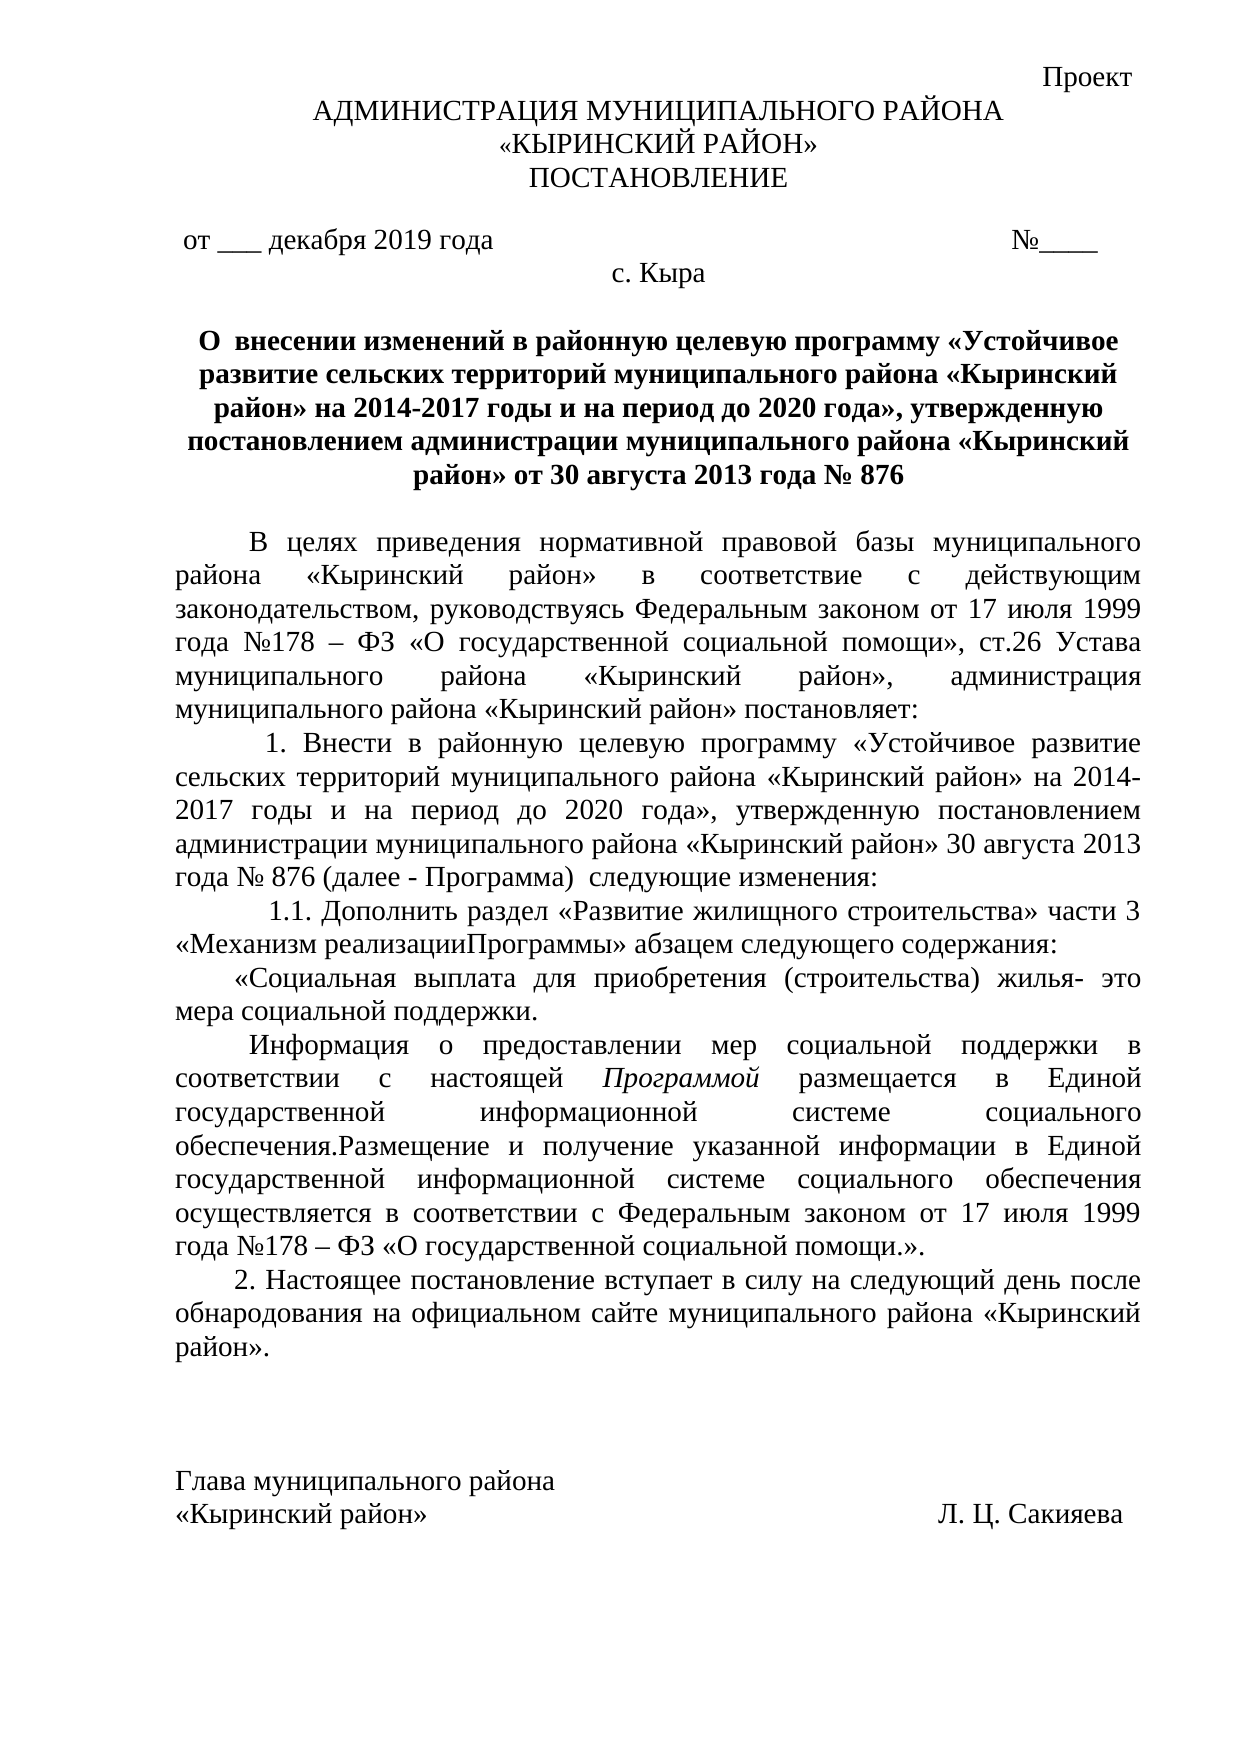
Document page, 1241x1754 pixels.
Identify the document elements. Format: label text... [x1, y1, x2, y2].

text от ___ декабря 2019 года №____ [175, 222, 1142, 256]
text 1. Внести в районную целевую программу «Устойчивое развитие сельских территорий муниципального района «Кыринский район» на 2014-2017 годы и на период до 2020 года», утвержденную постановлением администрации муниципального района «Кыринский район» 30 августа 2013 года № 876 (далее - Программа) следующие изменения: [175, 725, 1142, 893]
text Информация о предоставлении мер социальной поддержки в соответствии с настоящей Программой размещается в Единой государственной информационной системе социального обеспечения.Размещение и получение указанной информации в Единой государственной информационной системе социального обеспечения осуществляется в соответствии с Федеральным законом от 17 июля 1999 года №178 – ФЗ «О государственной социальной помощи.». [175, 1027, 1142, 1262]
text 1.1. Дополнить раздел «Развитие жилищного строительства» части 3 «Механизм реализацииПрограммы» абзацем следующего содержания: [175, 893, 1142, 960]
text О внесении изменений в районную целевую программу «Устойчивое развитие сельских территорий муниципального района «Кыринский район» на 2014-2017 годы и на период до 2020 года», утвержденную постановлением администрации муниципального района «Кыринский район» от 30 августа 2013 года № 876 [175, 323, 1142, 490]
text В целях приведения нормативной правовой базы муниципального района «Кыринский район» в соответствие с действующим законодательством, руководствуясь Федеральным законом от 17 июля 1999 года №178 – ФЗ «О государственной социальной помощи», ст.26 Устава муниципального района «Кыринский район», администрация муниципального района «Кыринский район» постановляет: [175, 524, 1142, 725]
text ПОСТАНОВЛЕНИЕ [175, 160, 1142, 193]
text Глава муниципального района [175, 1463, 1142, 1497]
text «Кыринский район» Л. Ц. Сакияева [175, 1497, 1142, 1530]
text «Социальная выплата для приобретения (строительства) жилья- это мера социальной поддержки. [175, 960, 1142, 1027]
text Проект [175, 59, 1142, 93]
text «КЫРИНСКИЙ РАЙОН» [175, 126, 1142, 160]
text с. Кыра [175, 256, 1142, 289]
text 2. Настоящее постановление вступает в силу на следующий день после обнародования на официальном сайте муниципального района «Кыринский район». [175, 1262, 1142, 1362]
text АДМИНИСТРАЦИЯ МУНИЦИПАЛЬНОГО РАЙОНА [175, 93, 1142, 126]
